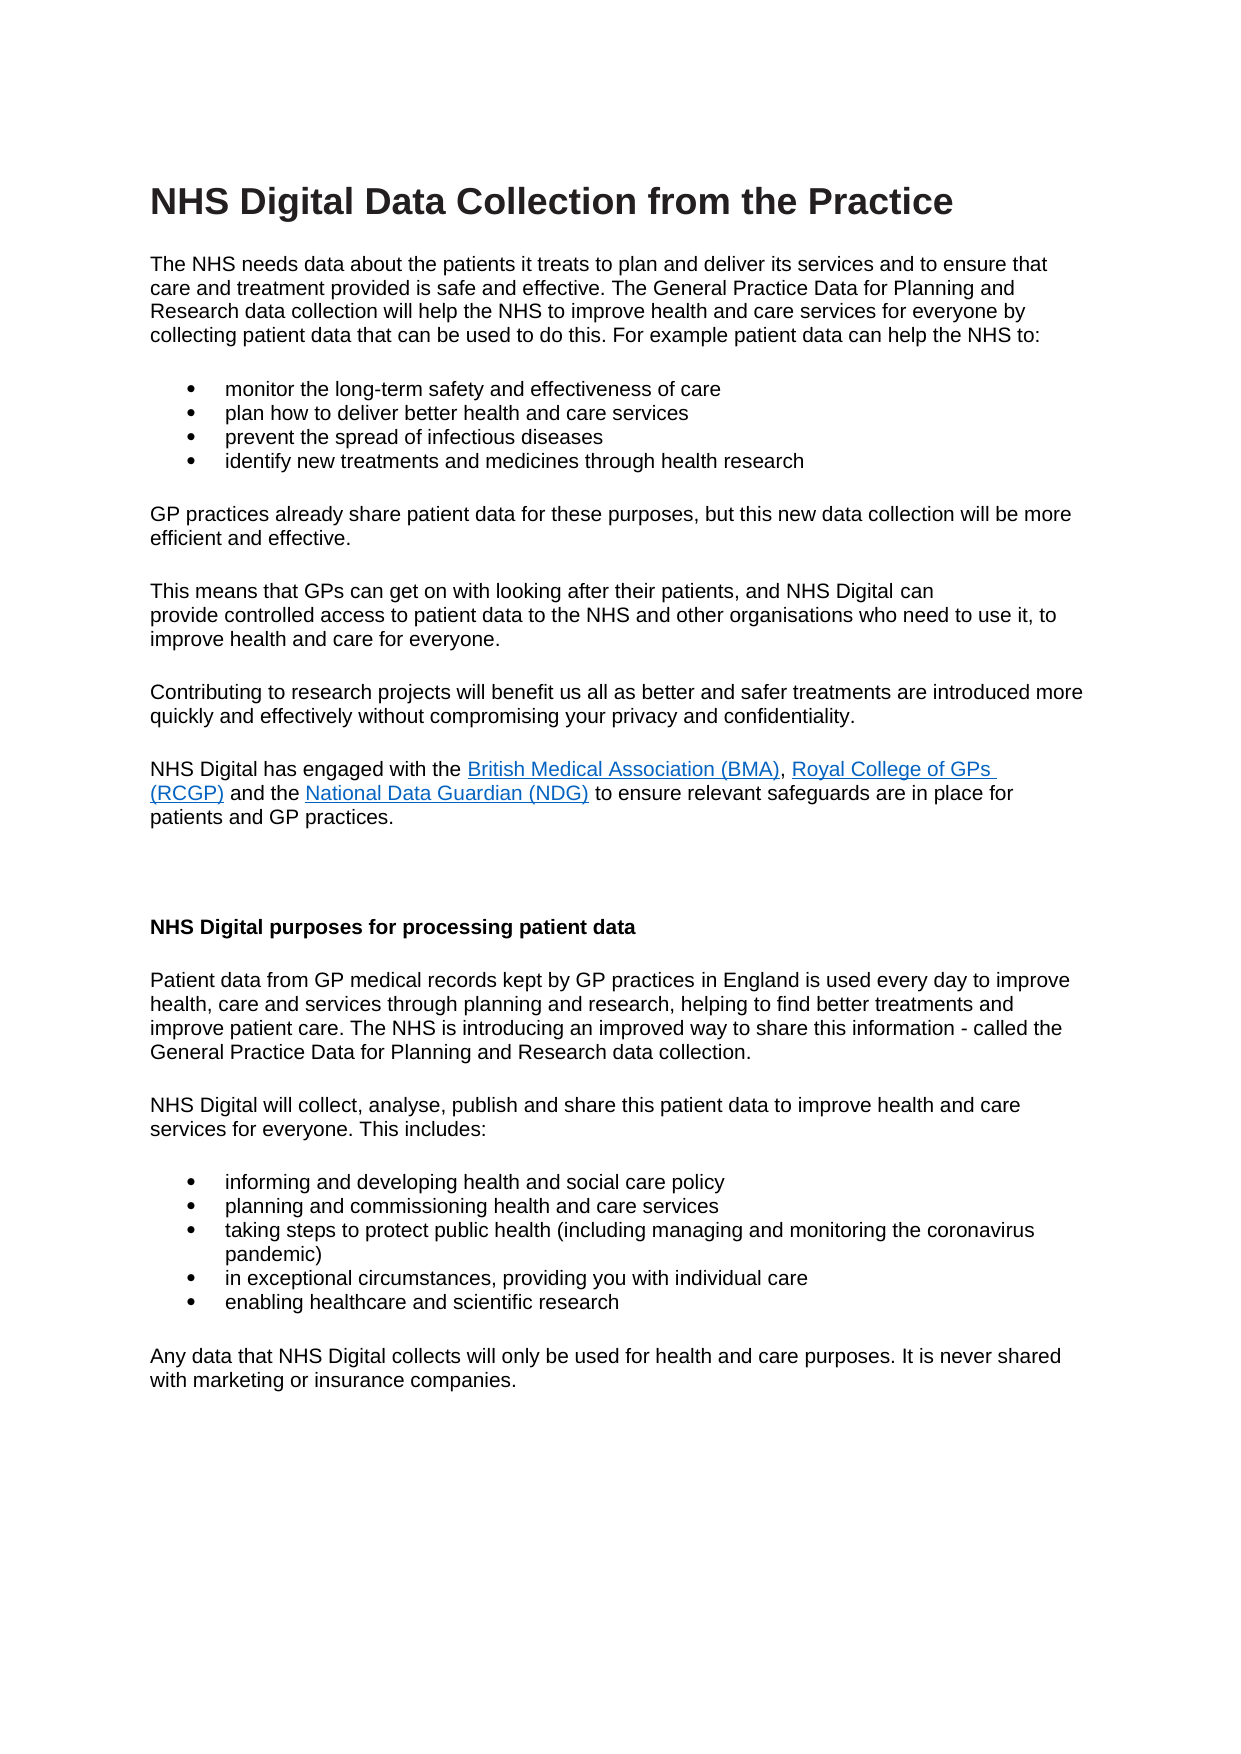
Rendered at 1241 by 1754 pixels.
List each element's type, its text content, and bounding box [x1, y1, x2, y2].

text Patient data from GP medical records kept by GP practices in England is used every day to improve health, care and services through planning and research, helping to find better treatments and improve patient care. The NHS is introducing an improved way to share this information - called the General Practice Data for Planning and Research data collection. [150, 968, 1090, 1064]
text GP practices already share patient data for these purposes, but this new data collection will be more efficient and effective. [150, 502, 1090, 550]
list in exceptional circumstances, providing you with individual care [187, 1266, 1090, 1290]
list enabling healthcare and scientific research [187, 1290, 1090, 1314]
text Any data that NHS Digital collects will only be used for health and care purposes. It is never shared with marketing or insurance companies. [150, 1343, 1090, 1391]
list prevent the spread of infectious diseases [187, 424, 1090, 449]
text NHS Digital has engaged with the British Medical Association (BMA), Royal College of GPs (RCGP) and the National Data Guardian (NDG) to ensure relevant safeguards are in place for patients and GP practices. [150, 757, 1090, 829]
text This means that GPs can get on with looking after their patients, and NHS Digital can provide controlled access to patient data to the NHS and other organisations who need to use it, to improve health and care for everyone. [150, 579, 1090, 651]
subtitle NHS Digital Data Collection from the Practice [150, 179, 1090, 222]
list plan how to deliver better health and care services [187, 401, 1090, 424]
list monitor the long-term safety and effectiveness of care [187, 376, 1090, 401]
list taking steps to protect public health (including managing and monitoring the coronavirus pandemic) [187, 1218, 1090, 1266]
list informing and developing health and social care policy [187, 1170, 1090, 1194]
text NHS Digital will collect, analyse, publish and share this patient data to improve health and care services for everyone. This includes: [150, 1093, 1090, 1141]
list planning and commissioning health and care services [187, 1194, 1090, 1218]
list identify new treatments and medicines through health research [187, 449, 1090, 473]
text Contributing to research projects will benefit us all as better and safer treatments are introduced more quickly and effectively without compromising your privacy and confidentiality. [150, 680, 1090, 728]
text The NHS needs data about the patients it treats to plan and deliver its services and to ensure that care and treatment provided is safe and effective. The General Practice Data for Planning and Research data collection will help the NHS to improve health and care services for everyone by collecting patient data that can be used to do this. For example patient data can help the NHS to: [150, 251, 1090, 347]
subtitle NHS Digital purposes for processing patient data [150, 915, 1090, 939]
